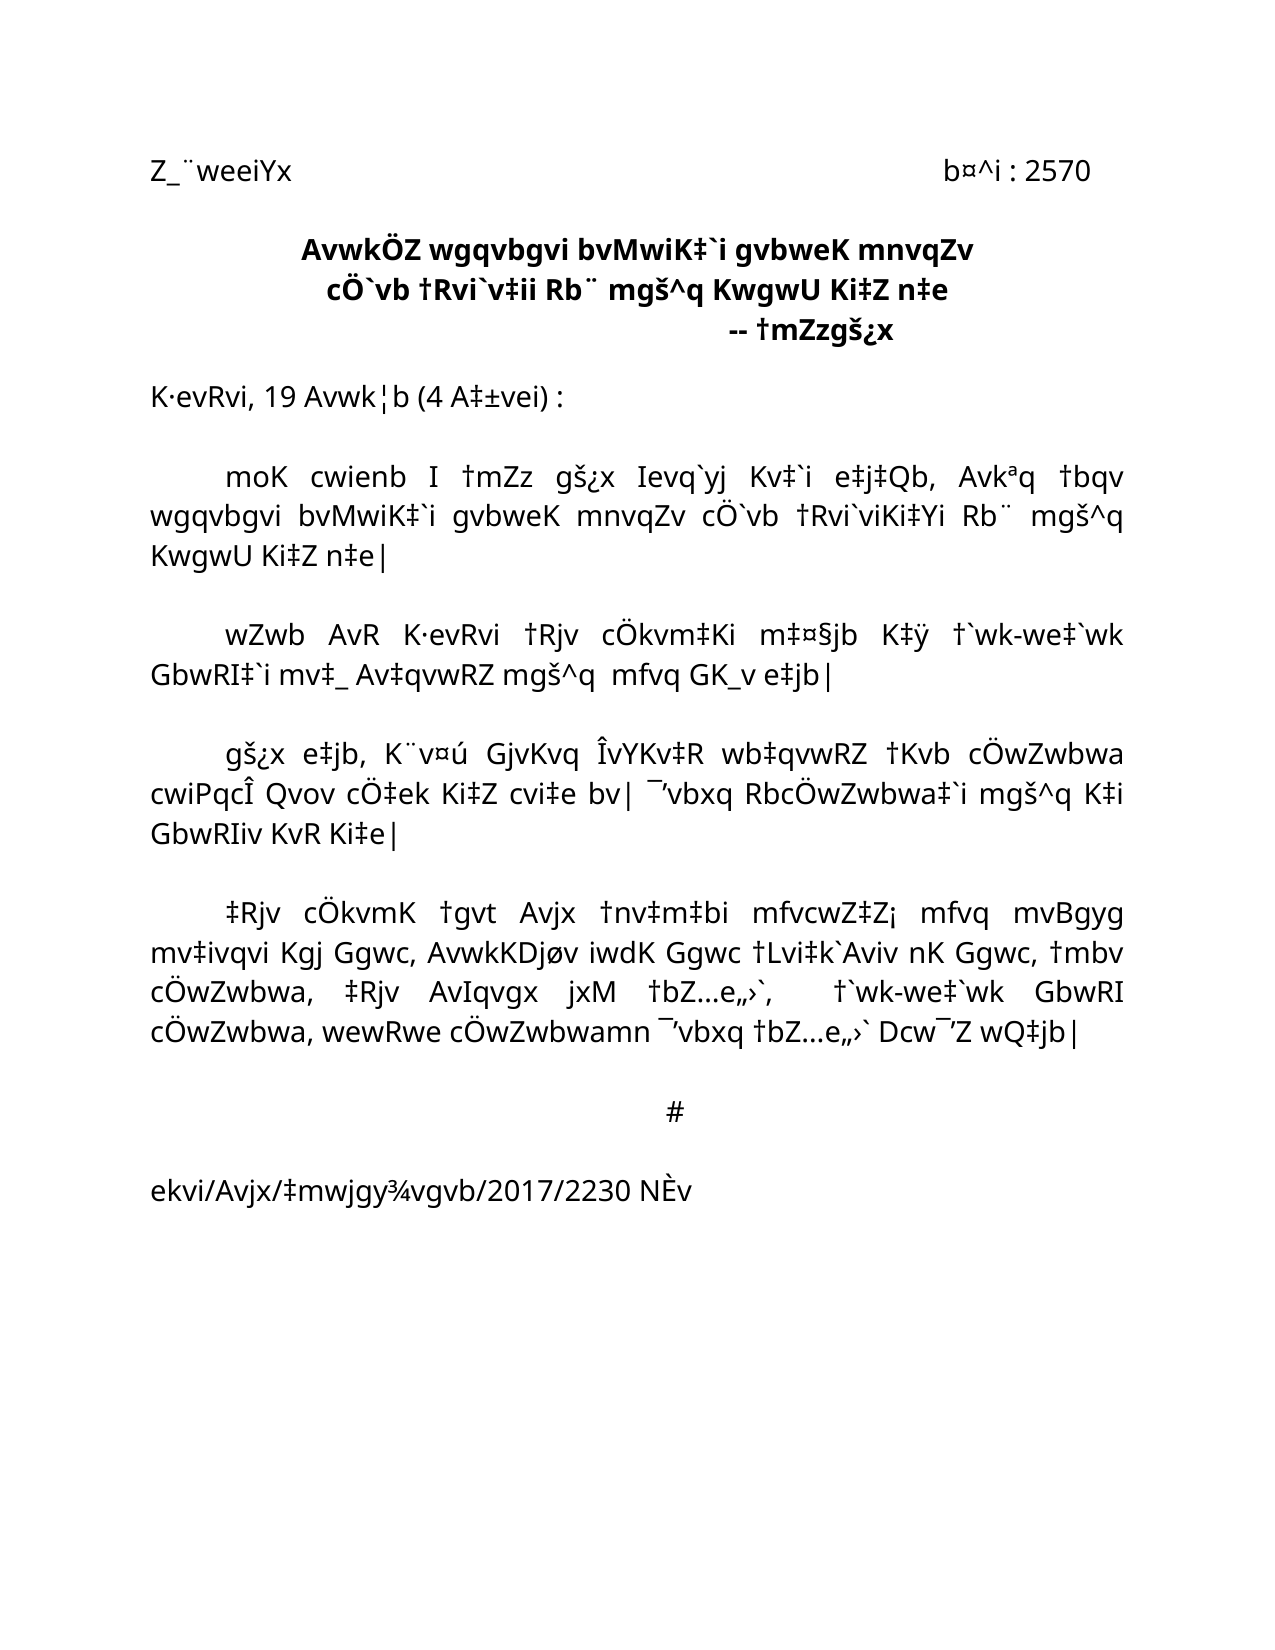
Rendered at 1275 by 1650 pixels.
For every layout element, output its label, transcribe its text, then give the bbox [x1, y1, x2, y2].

text K·evRvi, 19 Avwk¦b (4 A‡±vei) : [150, 376, 1126, 416]
text moK cwienb I †mZz gš¿x Ievq`yj Kv‡`i e‡j‡Qb, Avkªq †bqv wgqvbgvi bvMwiK‡`i gvbweK mnvqZv cÖ`vb †Rvi`viKi‡Yi Rb¨ mgš^q KwgwU Ki‡Z n‡e| [150, 456, 1125, 575]
text wZwb AvR K·evRvi †Rjv cÖkvm‡Ki m‡¤§jb K‡ÿ †`wk-we‡`wk GbwRI‡`i mv‡_ Av‡qvwRZ mgš^q mfvq GK_v e‡jb| [150, 614, 1125, 694]
text Z_¨weeiYx b¤^i : 2570 [150, 150, 1125, 190]
text ‡Rjv cÖkvmK †gvt Avjx †nv‡m‡bi mfvcwZ‡Z¡ mfvq mvBgyg mv‡ivqvi Kgj Ggwc, AvwkKDjøv iwdK Ggwc †Lvi‡k`Aviv nK Ggwc, †mbv cÖwZwbwa, ‡Rjv AvIqvgx jxM †bZ…e„›`, †`wk-we‡`wk GbwRI cÖwZwbwa, wewRwe cÖwZwbwamn ¯’vbxq †bZ…e„›` Dcw¯’Z wQ‡jb| [150, 892, 1125, 1051]
text -- †mZzgš¿x [150, 309, 1125, 348]
text # [150, 1091, 1125, 1131]
text gš¿x e‡jb, K¨v¤ú GjvKvq ÎvYKv‡R wb‡qvwRZ †Kvb cÖwZwbwa cwiPqcÎ Qvov cÖ‡ek Ki‡Z cvi‡e bv| ¯’vbxq RbcÖwZwbwa‡`i mgš^q K‡i GbwRIiv KvR Ki‡e| [150, 734, 1125, 853]
text AvwkÖZ wgqvbgvi bvMwiK‡`i gvbweK mnvqZv [150, 229, 1125, 269]
text cÖ`vb †Rvi`v‡ii Rb¨ mgš^q KwgwU Ki‡Z n‡e [150, 269, 1125, 309]
text ekvi/Avjx/‡mwjgy¾vgvb/2017/2230 NÈv [150, 1170, 1125, 1210]
